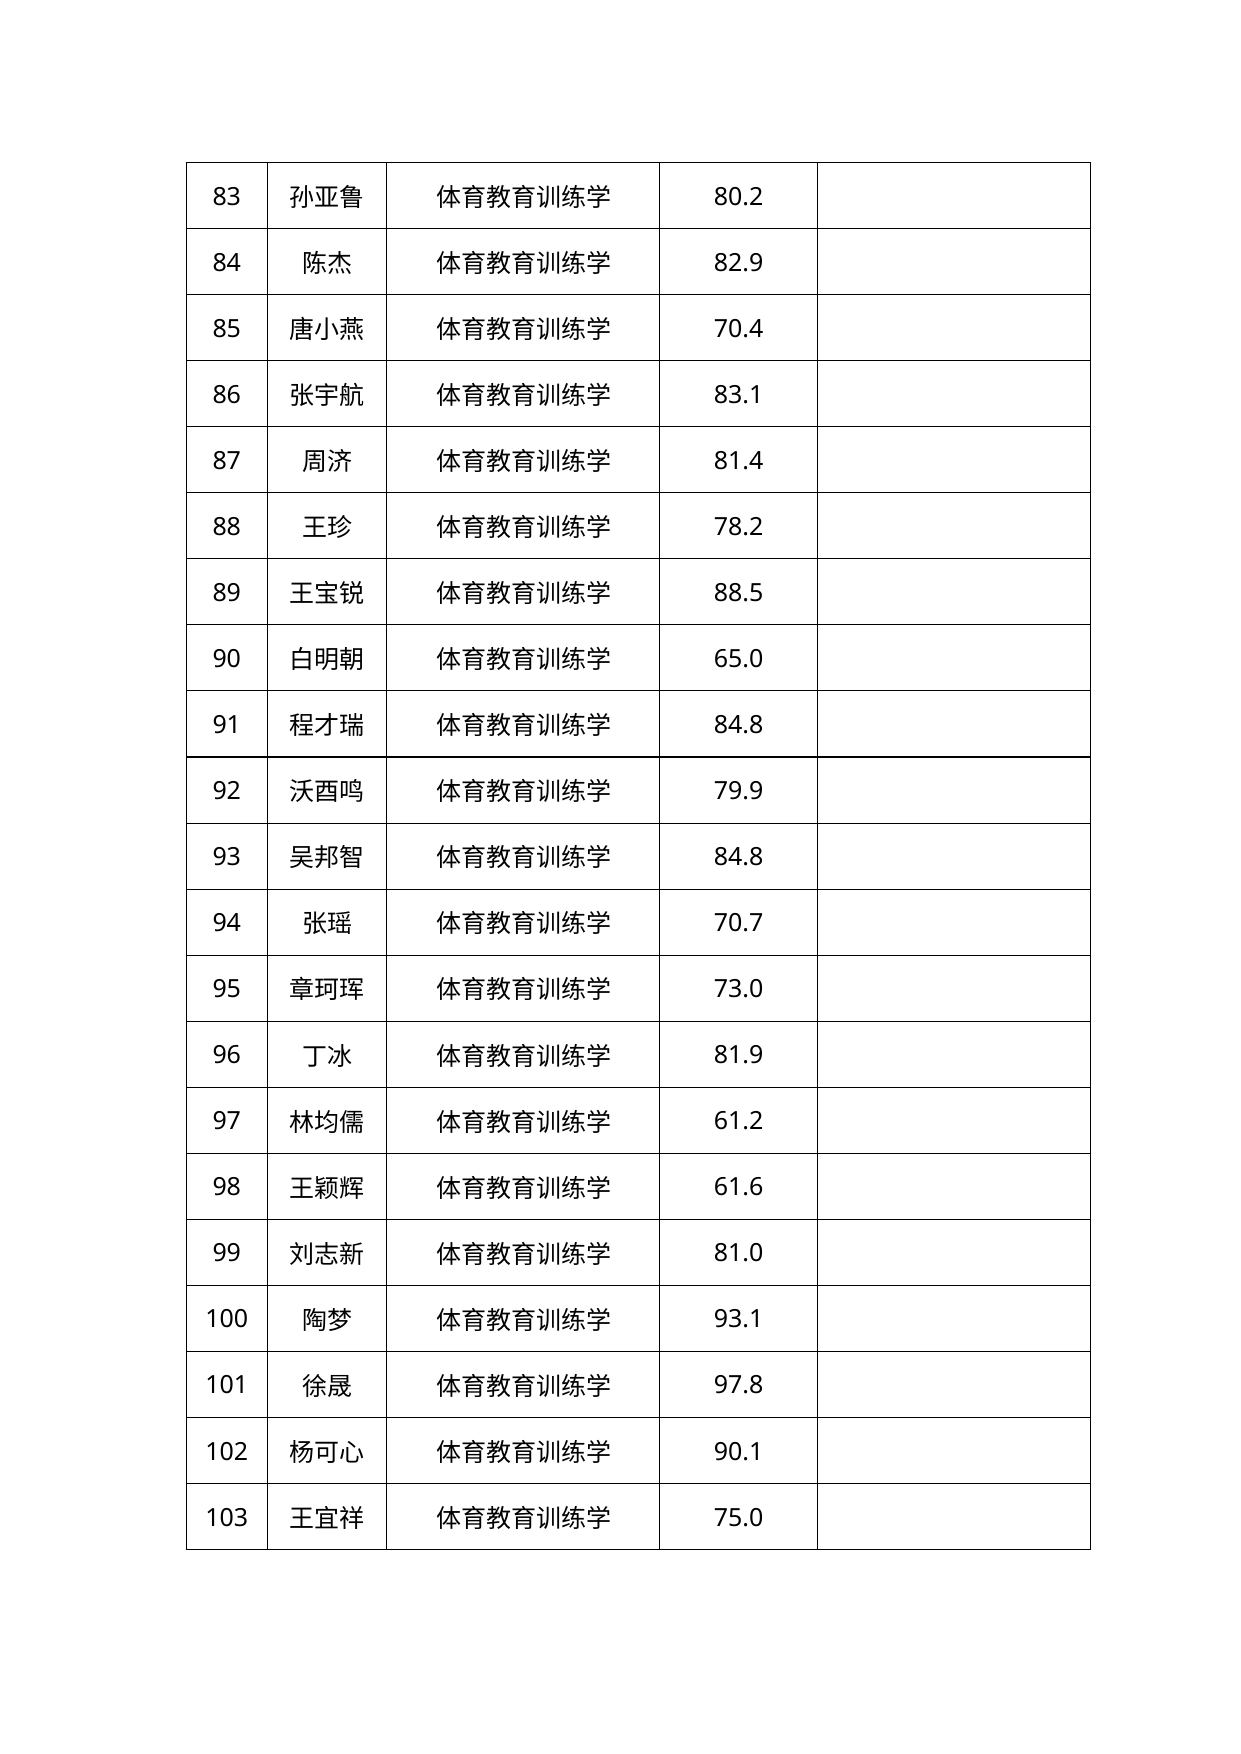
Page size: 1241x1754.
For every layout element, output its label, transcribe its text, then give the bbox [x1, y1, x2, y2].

table_cell 91 [187, 691, 267, 756]
table_cell 杨可心 [268, 1418, 386, 1483]
table_cell 体育教育训练学 [387, 361, 659, 426]
table_cell 体育教育训练学 [387, 956, 659, 1021]
table_cell [818, 1154, 1090, 1219]
table_cell 体育教育训练学 [387, 1154, 659, 1219]
table_cell 70.4 [660, 295, 817, 360]
table_cell 98 [187, 1154, 267, 1219]
table_cell 84.8 [660, 691, 817, 756]
table_cell 81.0 [660, 1220, 817, 1285]
table_cell 84.8 [660, 824, 817, 888]
table_cell 81.9 [660, 1022, 817, 1087]
table_cell [818, 1220, 1090, 1285]
table_cell 王宝锐 [268, 559, 386, 624]
table_cell [818, 890, 1090, 954]
table_cell 61.2 [660, 1088, 817, 1153]
table_cell 80.2 [660, 163, 817, 228]
table_cell 95 [187, 956, 267, 1021]
table_cell 体育教育训练学 [387, 1022, 659, 1087]
table_cell 唐小燕 [268, 295, 386, 360]
table_cell 97.8 [660, 1352, 817, 1417]
table_cell 体育教育训练学 [387, 1418, 659, 1483]
table_cell [818, 1286, 1090, 1351]
table_cell 白明朝 [268, 625, 386, 690]
table_cell 体育教育训练学 [387, 1352, 659, 1417]
table_cell 王珍 [268, 493, 386, 558]
table_cell 102 [187, 1418, 267, 1483]
table_cell 70.7 [660, 890, 817, 954]
table_cell [818, 1088, 1090, 1153]
table_cell [818, 427, 1090, 492]
table_cell 体育教育训练学 [387, 890, 659, 954]
table_cell 97 [187, 1088, 267, 1153]
table_cell 陶梦 [268, 1286, 386, 1351]
table_cell 张宇航 [268, 361, 386, 426]
table_cell 徐晟 [268, 1352, 386, 1417]
table_cell 章珂珲 [268, 956, 386, 1021]
table_cell 陈杰 [268, 229, 386, 294]
table_cell 96 [187, 1022, 267, 1087]
table_cell 73.0 [660, 956, 817, 1021]
table_cell 王宜祥 [268, 1484, 386, 1549]
table_cell 92 [187, 758, 267, 822]
table_cell 吴邦智 [268, 824, 386, 888]
table_cell 体育教育训练学 [387, 229, 659, 294]
table_cell 丁冰 [268, 1022, 386, 1087]
table_cell [818, 229, 1090, 294]
table_cell 61.6 [660, 1154, 817, 1219]
table_cell [818, 1352, 1090, 1417]
table_cell 体育教育训练学 [387, 1088, 659, 1153]
table_cell [818, 295, 1090, 360]
table_cell 张瑶 [268, 890, 386, 954]
table_cell 刘志新 [268, 1220, 386, 1285]
table_cell [818, 361, 1090, 426]
table_cell [818, 1418, 1090, 1483]
table_cell [818, 758, 1090, 822]
table_cell [818, 1022, 1090, 1087]
table_cell 程才瑞 [268, 691, 386, 756]
table_cell 体育教育训练学 [387, 1484, 659, 1549]
table_cell 沃酉鸣 [268, 758, 386, 822]
table_cell 65.0 [660, 625, 817, 690]
table_cell 99 [187, 1220, 267, 1285]
table_cell 89 [187, 559, 267, 624]
table_cell 体育教育训练学 [387, 163, 659, 228]
table_cell 体育教育训练学 [387, 1286, 659, 1351]
table_cell 75.0 [660, 1484, 817, 1549]
table_cell 体育教育训练学 [387, 691, 659, 756]
table_cell 88 [187, 493, 267, 558]
table_cell 101 [187, 1352, 267, 1417]
table_cell 78.2 [660, 493, 817, 558]
table_cell 体育教育训练学 [387, 758, 659, 822]
table_cell [818, 625, 1090, 690]
table_cell 体育教育训练学 [387, 1220, 659, 1285]
table_cell 87 [187, 427, 267, 492]
table_cell 82.9 [660, 229, 817, 294]
table_cell 84 [187, 229, 267, 294]
table_cell 王颖辉 [268, 1154, 386, 1219]
table_cell 体育教育训练学 [387, 295, 659, 360]
table_cell 孙亚鲁 [268, 163, 386, 228]
table_cell 体育教育训练学 [387, 427, 659, 492]
table_cell 90 [187, 625, 267, 690]
table_cell 83 [187, 163, 267, 228]
table_cell 88.5 [660, 559, 817, 624]
table_cell 86 [187, 361, 267, 426]
table_cell 周济 [268, 427, 386, 492]
table_cell 94 [187, 890, 267, 954]
table_cell [818, 956, 1090, 1021]
table_cell 体育教育训练学 [387, 493, 659, 558]
table_cell 79.9 [660, 758, 817, 822]
table_cell 103 [187, 1484, 267, 1549]
table_cell 93 [187, 824, 267, 888]
table_cell 体育教育训练学 [387, 559, 659, 624]
table_cell 85 [187, 295, 267, 360]
table_cell [818, 691, 1090, 756]
table_cell 93.1 [660, 1286, 817, 1351]
table_cell 81.4 [660, 427, 817, 492]
table_cell [818, 1484, 1090, 1549]
table_cell 体育教育训练学 [387, 625, 659, 690]
table_cell [818, 824, 1090, 888]
table_cell 90.1 [660, 1418, 817, 1483]
table_cell 100 [187, 1286, 267, 1351]
table_cell 林均儒 [268, 1088, 386, 1153]
table_cell 体育教育训练学 [387, 824, 659, 888]
table_cell 83.1 [660, 361, 817, 426]
table_cell [818, 493, 1090, 558]
table_cell [818, 559, 1090, 624]
table_cell [818, 163, 1090, 228]
